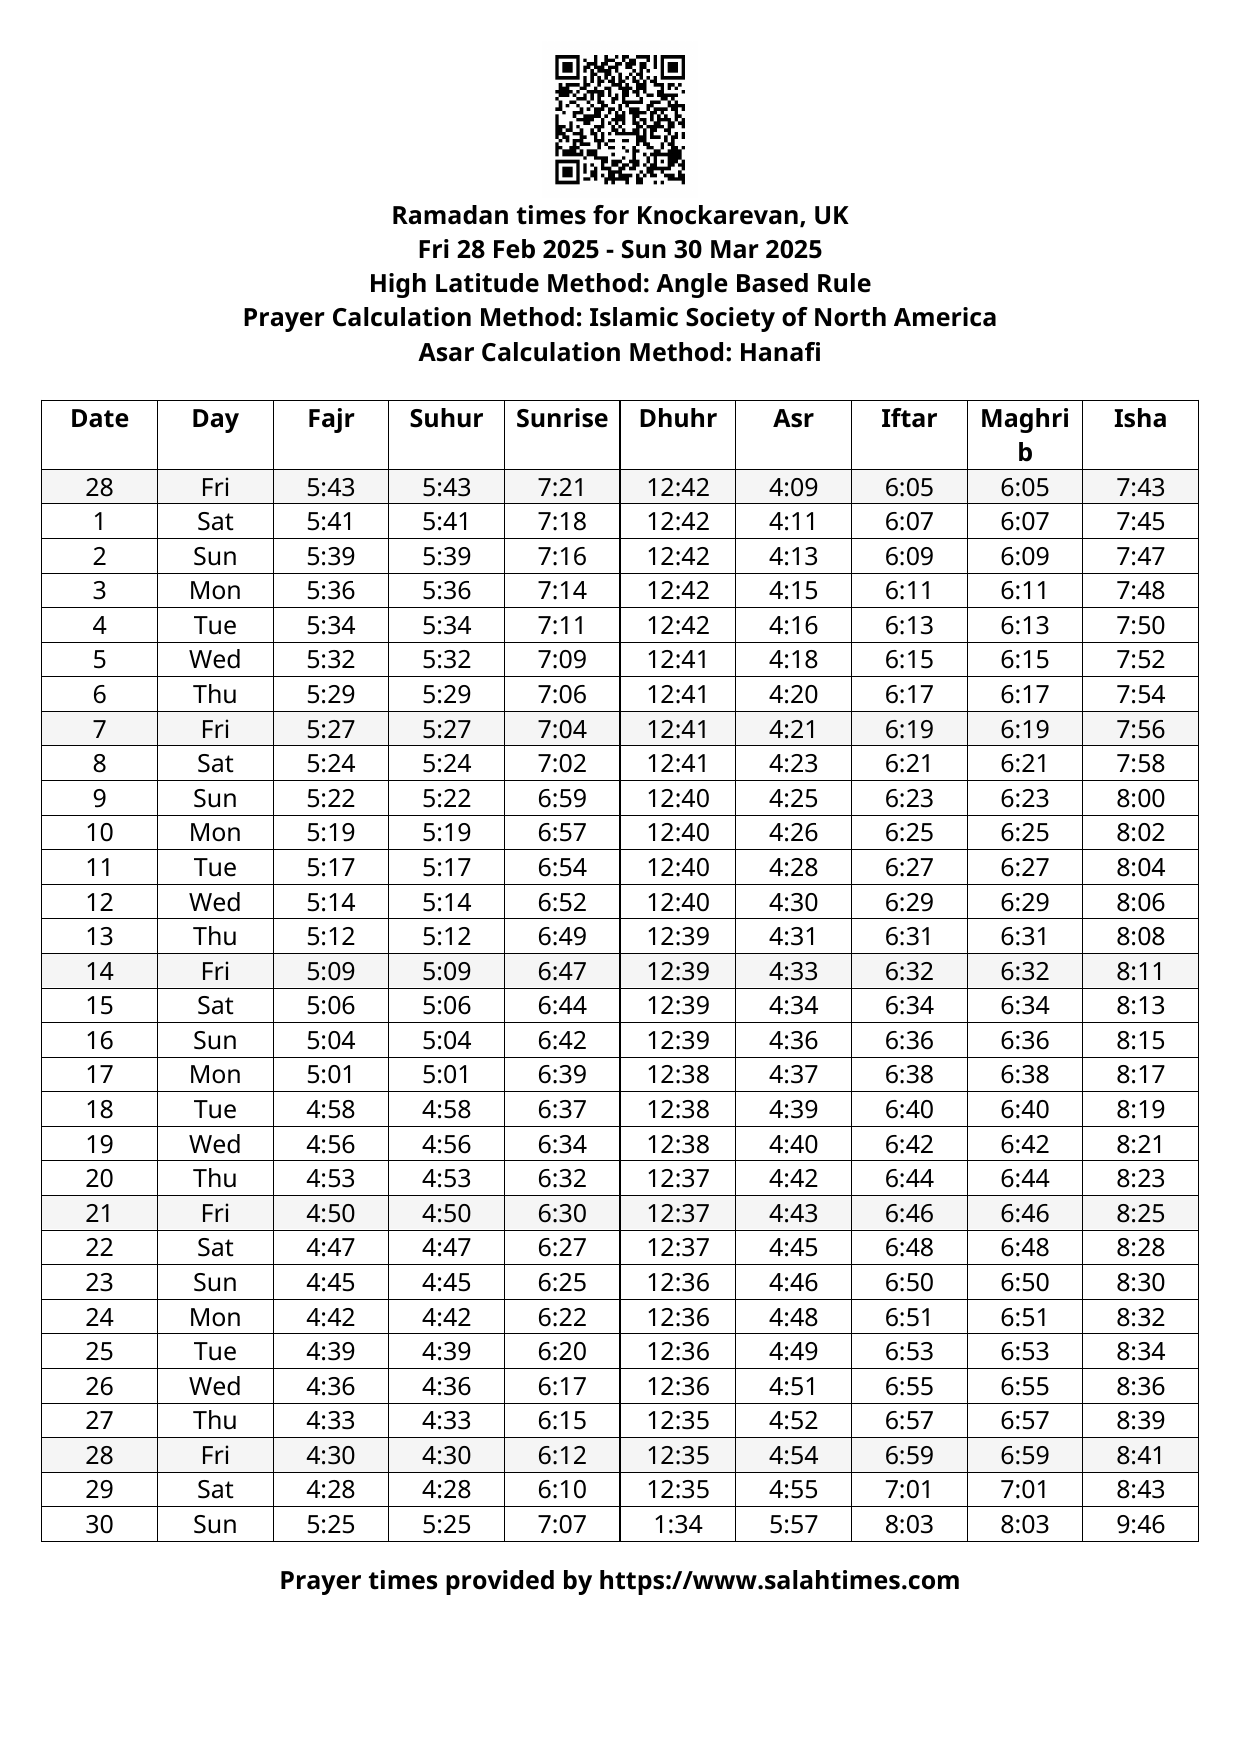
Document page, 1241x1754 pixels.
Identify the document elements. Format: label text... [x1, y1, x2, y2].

table_cell 5:25 [389, 1507, 504, 1541]
table_cell 4:39 [389, 1334, 504, 1368]
text Asar Calculation Method: Hanafi [42, 334, 1198, 368]
table_cell 8:02 [1083, 816, 1198, 849]
table_cell 4:39 [736, 1092, 851, 1126]
table_cell 12:39 [621, 1023, 735, 1057]
table_cell 12:36 [621, 1265, 735, 1299]
table_cell 6:50 [852, 1265, 967, 1299]
table_cell 6:07 [968, 504, 1082, 538]
table_cell Fri [158, 1438, 273, 1472]
table_cell 6:42 [505, 1023, 619, 1057]
table_cell 12:36 [621, 1334, 735, 1368]
table_cell 6:13 [968, 608, 1082, 642]
table_cell 6:37 [505, 1092, 619, 1126]
table_cell 6:11 [968, 574, 1082, 607]
table_cell 6:27 [852, 850, 967, 884]
table_cell 4:40 [736, 1127, 851, 1160]
table_cell 5:04 [389, 1023, 504, 1057]
table_cell 6:47 [505, 954, 619, 987]
table_cell 7:18 [505, 504, 619, 538]
table_cell 7:14 [505, 574, 619, 607]
table_cell 5:32 [389, 643, 504, 676]
table_cell 5:17 [389, 850, 504, 884]
table_cell 6:44 [505, 989, 619, 1022]
table_cell 1:34 [621, 1507, 735, 1541]
table_cell 6:44 [968, 1161, 1082, 1195]
table_cell 8:00 [1083, 781, 1198, 814]
table_cell 20 [42, 1161, 157, 1195]
table_cell 8:21 [1083, 1127, 1198, 1160]
table_cell 8 [42, 746, 157, 780]
text Fri 28 Feb 2025 - Sun 30 Mar 2025 [42, 232, 1198, 266]
table_header Dhuhr [621, 401, 735, 469]
table_cell 6:23 [968, 781, 1082, 814]
table_cell 8:30 [1083, 1265, 1198, 1299]
table_cell 4:51 [736, 1369, 851, 1402]
table_cell 4:33 [274, 1404, 388, 1437]
table_cell 6:27 [505, 1231, 619, 1264]
table_cell 12:37 [621, 1231, 735, 1264]
table_cell 4:58 [274, 1092, 388, 1126]
table_cell 6:34 [505, 1127, 619, 1160]
table_cell 4:49 [736, 1334, 851, 1368]
table_cell 9:46 [1083, 1507, 1198, 1541]
table_cell 6:25 [852, 816, 967, 849]
table_cell 6:38 [968, 1058, 1082, 1091]
table_cell 4:58 [389, 1092, 504, 1126]
table_cell 12:40 [621, 816, 735, 849]
table_header Suhur [389, 401, 504, 469]
table_cell 26 [42, 1369, 157, 1402]
table_cell 5:12 [274, 919, 388, 953]
table_cell 28 [42, 470, 157, 503]
table_cell Wed [158, 885, 273, 918]
table_cell 6:17 [505, 1369, 619, 1402]
table_cell 6:20 [505, 1334, 619, 1368]
table_cell 4:30 [389, 1438, 504, 1472]
table_cell 7:50 [1083, 608, 1198, 642]
table_cell 8:28 [1083, 1231, 1198, 1264]
table_cell Tue [158, 608, 273, 642]
table_cell Mon [158, 1058, 273, 1091]
picture [542, 41, 699, 198]
table_cell 4 [42, 608, 157, 642]
table_cell 7 [42, 712, 157, 745]
table_cell Wed [158, 1369, 273, 1402]
table_cell 6:36 [852, 1023, 967, 1057]
table_cell 6:54 [505, 850, 619, 884]
table_cell 4:33 [389, 1404, 504, 1437]
table_cell 12:42 [621, 574, 735, 607]
table_cell Sat [158, 504, 273, 538]
table_cell 8:41 [1083, 1438, 1198, 1472]
table_cell 4:42 [736, 1161, 851, 1195]
table_cell 6:42 [852, 1127, 967, 1160]
table_cell 4:52 [736, 1404, 851, 1437]
table_cell 15 [42, 989, 157, 1022]
table_cell Sun [158, 1507, 273, 1541]
table_cell Sun [158, 781, 273, 814]
table_cell 2 [42, 539, 157, 572]
table_cell 6:15 [968, 643, 1082, 676]
table_cell 8:39 [1083, 1404, 1198, 1437]
table_cell 6:55 [852, 1369, 967, 1402]
table_cell 5:01 [274, 1058, 388, 1091]
table_cell Thu [158, 919, 273, 953]
table_header Sunrise [505, 401, 619, 469]
table_cell 7:02 [505, 746, 619, 780]
table_cell 8:34 [1083, 1334, 1198, 1368]
table_cell 6:21 [852, 746, 967, 780]
table_cell 7:01 [852, 1473, 967, 1506]
table_cell 7:16 [505, 539, 619, 572]
table_cell 5:24 [274, 746, 388, 780]
table_cell 6:53 [968, 1334, 1082, 1368]
table_cell 6:40 [852, 1092, 967, 1126]
table_cell 4:45 [736, 1231, 851, 1264]
table_cell 6:31 [968, 919, 1082, 953]
table_cell 5:06 [389, 989, 504, 1022]
table_cell 12:42 [621, 608, 735, 642]
table_cell 12:36 [621, 1300, 735, 1333]
table_cell 6:05 [968, 470, 1082, 503]
table_cell 4:21 [736, 712, 851, 745]
table_cell 8:17 [1083, 1058, 1198, 1091]
table_cell 5:29 [389, 677, 504, 711]
table_cell 12:40 [621, 885, 735, 918]
table_cell 4:28 [389, 1473, 504, 1506]
table_cell 6:42 [968, 1127, 1082, 1160]
table_cell 4:56 [389, 1127, 504, 1160]
table_cell 12:37 [621, 1196, 735, 1229]
table_cell 11 [42, 850, 157, 884]
table_cell 5:17 [274, 850, 388, 884]
table_cell 4:28 [736, 850, 851, 884]
table_cell Mon [158, 1300, 273, 1333]
table_cell 6:11 [852, 574, 967, 607]
table_cell Tue [158, 1092, 273, 1126]
table_cell 4:45 [389, 1265, 504, 1299]
table_cell 8:13 [1083, 989, 1198, 1022]
table_cell 6:48 [852, 1231, 967, 1264]
table_cell 6:31 [852, 919, 967, 953]
table_cell 5:39 [389, 539, 504, 572]
table_cell 4:11 [736, 504, 851, 538]
table_cell 5:41 [389, 504, 504, 538]
table_cell Thu [158, 1404, 273, 1437]
table_cell 6:34 [852, 989, 967, 1022]
table_cell 7:07 [505, 1507, 619, 1541]
table_cell 6:46 [852, 1196, 967, 1229]
table_cell 12:39 [621, 919, 735, 953]
table_header Day [158, 401, 273, 469]
table_cell 6:13 [852, 608, 967, 642]
table_cell 5:22 [389, 781, 504, 814]
table_cell 18 [42, 1092, 157, 1126]
table_cell 6:23 [852, 781, 967, 814]
table_cell 6:19 [968, 712, 1082, 745]
table_cell 6:22 [505, 1300, 619, 1333]
table_cell 5:19 [389, 816, 504, 849]
table_cell 6:40 [968, 1092, 1082, 1126]
table_cell 6 [42, 677, 157, 711]
table_cell 4:26 [736, 816, 851, 849]
table_cell 22 [42, 1231, 157, 1264]
table_cell 4:33 [736, 954, 851, 987]
table_cell 6:09 [852, 539, 967, 572]
table_cell 9 [42, 781, 157, 814]
table_cell 5:14 [274, 885, 388, 918]
table_cell 28 [42, 1438, 157, 1472]
table_cell 8:43 [1083, 1473, 1198, 1506]
table_cell Fri [158, 1196, 273, 1229]
table_header Maghrib [968, 401, 1082, 469]
table_cell 7:21 [505, 470, 619, 503]
table_cell 8:25 [1083, 1196, 1198, 1229]
table_cell Wed [158, 1127, 273, 1160]
table_cell 7:45 [1083, 504, 1198, 538]
table_cell 6:10 [505, 1473, 619, 1506]
table_cell 4:20 [736, 677, 851, 711]
table_cell Sun [158, 1023, 273, 1057]
table_cell 6:15 [852, 643, 967, 676]
table_cell 1 [42, 504, 157, 538]
table_cell 7:56 [1083, 712, 1198, 745]
table_header Asr [736, 401, 851, 469]
table_cell 8:04 [1083, 850, 1198, 884]
table_cell 6:59 [505, 781, 619, 814]
table_cell 4:30 [274, 1438, 388, 1472]
table_cell 5:19 [274, 816, 388, 849]
table_cell 4:48 [736, 1300, 851, 1333]
table_cell 30 [42, 1507, 157, 1541]
table_cell 4:54 [736, 1438, 851, 1472]
table_cell 8:08 [1083, 919, 1198, 953]
table_cell 16 [42, 1023, 157, 1057]
table_cell 4:36 [274, 1369, 388, 1402]
table_cell 4:47 [389, 1231, 504, 1264]
table_cell 6:32 [505, 1161, 619, 1195]
table_cell 5:25 [274, 1507, 388, 1541]
table_cell 6:39 [505, 1058, 619, 1091]
table_cell 6:57 [852, 1404, 967, 1437]
table_cell 6:27 [968, 850, 1082, 884]
table_cell 12:41 [621, 643, 735, 676]
table_cell 5:36 [274, 574, 388, 607]
table_cell 27 [42, 1404, 157, 1437]
table_header Date [42, 401, 157, 469]
table_cell Thu [158, 677, 273, 711]
table_cell 5:14 [389, 885, 504, 918]
table_cell 7:04 [505, 712, 619, 745]
table_cell 12:37 [621, 1161, 735, 1195]
table_cell 6:55 [968, 1369, 1082, 1402]
table_cell 6:49 [505, 919, 619, 953]
table_cell Thu [158, 1161, 273, 1195]
table_cell 5:39 [274, 539, 388, 572]
table_cell 4:56 [274, 1127, 388, 1160]
table_cell Sat [158, 989, 273, 1022]
table_cell 5:27 [389, 712, 504, 745]
table_cell Sat [158, 746, 273, 780]
table_cell 4:16 [736, 608, 851, 642]
table_cell 6:57 [505, 816, 619, 849]
table_cell 8:36 [1083, 1369, 1198, 1402]
table_cell 6:19 [852, 712, 967, 745]
table_cell 25 [42, 1334, 157, 1368]
table_cell 5:34 [389, 608, 504, 642]
table_cell 5:29 [274, 677, 388, 711]
table_cell 4:39 [274, 1334, 388, 1368]
table_cell 4:18 [736, 643, 851, 676]
table_cell 5:27 [274, 712, 388, 745]
table_cell 4:09 [736, 470, 851, 503]
table_cell 5:01 [389, 1058, 504, 1091]
table_cell 17 [42, 1058, 157, 1091]
table_cell 6:21 [968, 746, 1082, 780]
table_cell Tue [158, 1334, 273, 1368]
table_cell 8:03 [968, 1507, 1082, 1541]
table_cell 12:40 [621, 781, 735, 814]
table_cell 3 [42, 574, 157, 607]
table_cell 6:52 [505, 885, 619, 918]
table_cell 4:37 [736, 1058, 851, 1091]
table_cell 6:44 [852, 1161, 967, 1195]
table_cell Sat [158, 1473, 273, 1506]
table_cell 7:52 [1083, 643, 1198, 676]
table_cell 4:55 [736, 1473, 851, 1506]
table_cell 19 [42, 1127, 157, 1160]
table_cell 7:01 [968, 1473, 1082, 1506]
table_cell 7:54 [1083, 677, 1198, 711]
table_cell 6:38 [852, 1058, 967, 1091]
text Prayer Calculation Method: Islamic Society of North America [42, 300, 1198, 334]
table_cell 8:32 [1083, 1300, 1198, 1333]
table_cell 6:51 [968, 1300, 1082, 1333]
table_cell 12:41 [621, 677, 735, 711]
table_cell 7:09 [505, 643, 619, 676]
table_cell 4:36 [389, 1369, 504, 1402]
table_cell 12:41 [621, 712, 735, 745]
table_cell 8:19 [1083, 1092, 1198, 1126]
table_cell Sun [158, 1265, 273, 1299]
table_cell 7:06 [505, 677, 619, 711]
table_cell 6:07 [852, 504, 967, 538]
table_cell Sun [158, 539, 273, 572]
table_cell 12 [42, 885, 157, 918]
table_cell 4:53 [274, 1161, 388, 1195]
table_cell 4:36 [736, 1023, 851, 1057]
table_cell 12:42 [621, 504, 735, 538]
table_cell 12:38 [621, 1058, 735, 1091]
table_cell 5:09 [389, 954, 504, 987]
table_cell 4:53 [389, 1161, 504, 1195]
table_cell 6:15 [505, 1404, 619, 1437]
table_cell Mon [158, 574, 273, 607]
table_cell 6:50 [968, 1265, 1082, 1299]
table_cell 4:42 [274, 1300, 388, 1333]
table_cell 4:43 [736, 1196, 851, 1229]
table_cell 4:25 [736, 781, 851, 814]
table_cell 8:06 [1083, 885, 1198, 918]
table_cell 5:43 [274, 470, 388, 503]
table_cell Fri [158, 470, 273, 503]
table_cell 12:35 [621, 1438, 735, 1472]
table_cell 6:17 [852, 677, 967, 711]
table_cell 5:09 [274, 954, 388, 987]
table_cell 12:39 [621, 989, 735, 1022]
table_cell 6:57 [968, 1404, 1082, 1437]
table_cell 4:50 [389, 1196, 504, 1229]
text High Latitude Method: Angle Based Rule [42, 266, 1198, 300]
table_cell 5:04 [274, 1023, 388, 1057]
table_cell Mon [158, 816, 273, 849]
table_cell 12:42 [621, 539, 735, 572]
table_cell 6:34 [968, 989, 1082, 1022]
table_cell 12:38 [621, 1092, 735, 1126]
table_cell 4:28 [274, 1473, 388, 1506]
table_cell 7:48 [1083, 574, 1198, 607]
table_cell 8:11 [1083, 954, 1198, 987]
table_cell 8:23 [1083, 1161, 1198, 1195]
table_cell Fri [158, 712, 273, 745]
table_cell 5:22 [274, 781, 388, 814]
table_cell 6:59 [968, 1438, 1082, 1472]
table_cell 4:31 [736, 919, 851, 953]
table_cell 12:35 [621, 1473, 735, 1506]
table_cell 6:29 [852, 885, 967, 918]
table_cell 12:38 [621, 1127, 735, 1160]
table_cell 4:50 [274, 1196, 388, 1229]
table_cell 6:46 [968, 1196, 1082, 1229]
table_cell 6:17 [968, 677, 1082, 711]
table_cell 5:32 [274, 643, 388, 676]
table_cell 4:23 [736, 746, 851, 780]
table_cell 7:11 [505, 608, 619, 642]
table_cell 4:46 [736, 1265, 851, 1299]
table_cell 12:41 [621, 746, 735, 780]
table_cell 5 [42, 643, 157, 676]
table_cell 5:43 [389, 470, 504, 503]
text Ramadan times for Knockarevan, UK [42, 198, 1198, 232]
table_cell 10 [42, 816, 157, 849]
table_cell 6:25 [968, 816, 1082, 849]
table_cell 8:15 [1083, 1023, 1198, 1057]
table_cell 4:30 [736, 885, 851, 918]
table_cell 5:12 [389, 919, 504, 953]
table_cell 6:30 [505, 1196, 619, 1229]
table_cell 12:35 [621, 1404, 735, 1437]
table_cell 6:59 [852, 1438, 967, 1472]
table_cell 13 [42, 919, 157, 953]
table_cell 21 [42, 1196, 157, 1229]
table_cell 6:53 [852, 1334, 967, 1368]
table_cell 7:47 [1083, 539, 1198, 572]
table_cell 7:58 [1083, 746, 1198, 780]
table_cell 8:03 [852, 1507, 967, 1541]
table_cell 12:39 [621, 954, 735, 987]
table_cell 29 [42, 1473, 157, 1506]
table_cell 4:15 [736, 574, 851, 607]
table_cell Tue [158, 850, 273, 884]
table_cell Fri [158, 954, 273, 987]
table_cell 4:47 [274, 1231, 388, 1264]
table_cell 5:34 [274, 608, 388, 642]
table_cell 23 [42, 1265, 157, 1299]
table_cell 6:51 [852, 1300, 967, 1333]
table_cell 6:12 [505, 1438, 619, 1472]
table_cell 12:40 [621, 850, 735, 884]
table_cell 7:43 [1083, 470, 1198, 503]
table_cell 4:13 [736, 539, 851, 572]
table_cell Wed [158, 643, 273, 676]
table_cell 6:09 [968, 539, 1082, 572]
table_cell 6:36 [968, 1023, 1082, 1057]
table_cell 12:42 [621, 470, 735, 503]
table_header Iftar [852, 401, 967, 469]
table_cell 6:48 [968, 1231, 1082, 1264]
table_cell 6:29 [968, 885, 1082, 918]
table_cell 4:34 [736, 989, 851, 1022]
table_cell 6:05 [852, 470, 967, 503]
table_cell 5:36 [389, 574, 504, 607]
table_cell Sat [158, 1231, 273, 1264]
table_cell 4:42 [389, 1300, 504, 1333]
table_cell 6:32 [968, 954, 1082, 987]
table_cell 4:45 [274, 1265, 388, 1299]
table_cell 5:24 [389, 746, 504, 780]
table_cell 12:36 [621, 1369, 735, 1402]
table_cell 6:25 [505, 1265, 619, 1299]
table_header Fajr [274, 401, 388, 469]
table_cell 5:06 [274, 989, 388, 1022]
table_cell 6:32 [852, 954, 967, 987]
table_header Isha [1083, 401, 1198, 469]
table_cell 24 [42, 1300, 157, 1333]
text Prayer times provided by https://www.salahtimes.com [42, 1563, 1198, 1597]
table_cell 5:57 [736, 1507, 851, 1541]
table_cell 5:41 [274, 504, 388, 538]
table_cell 14 [42, 954, 157, 987]
